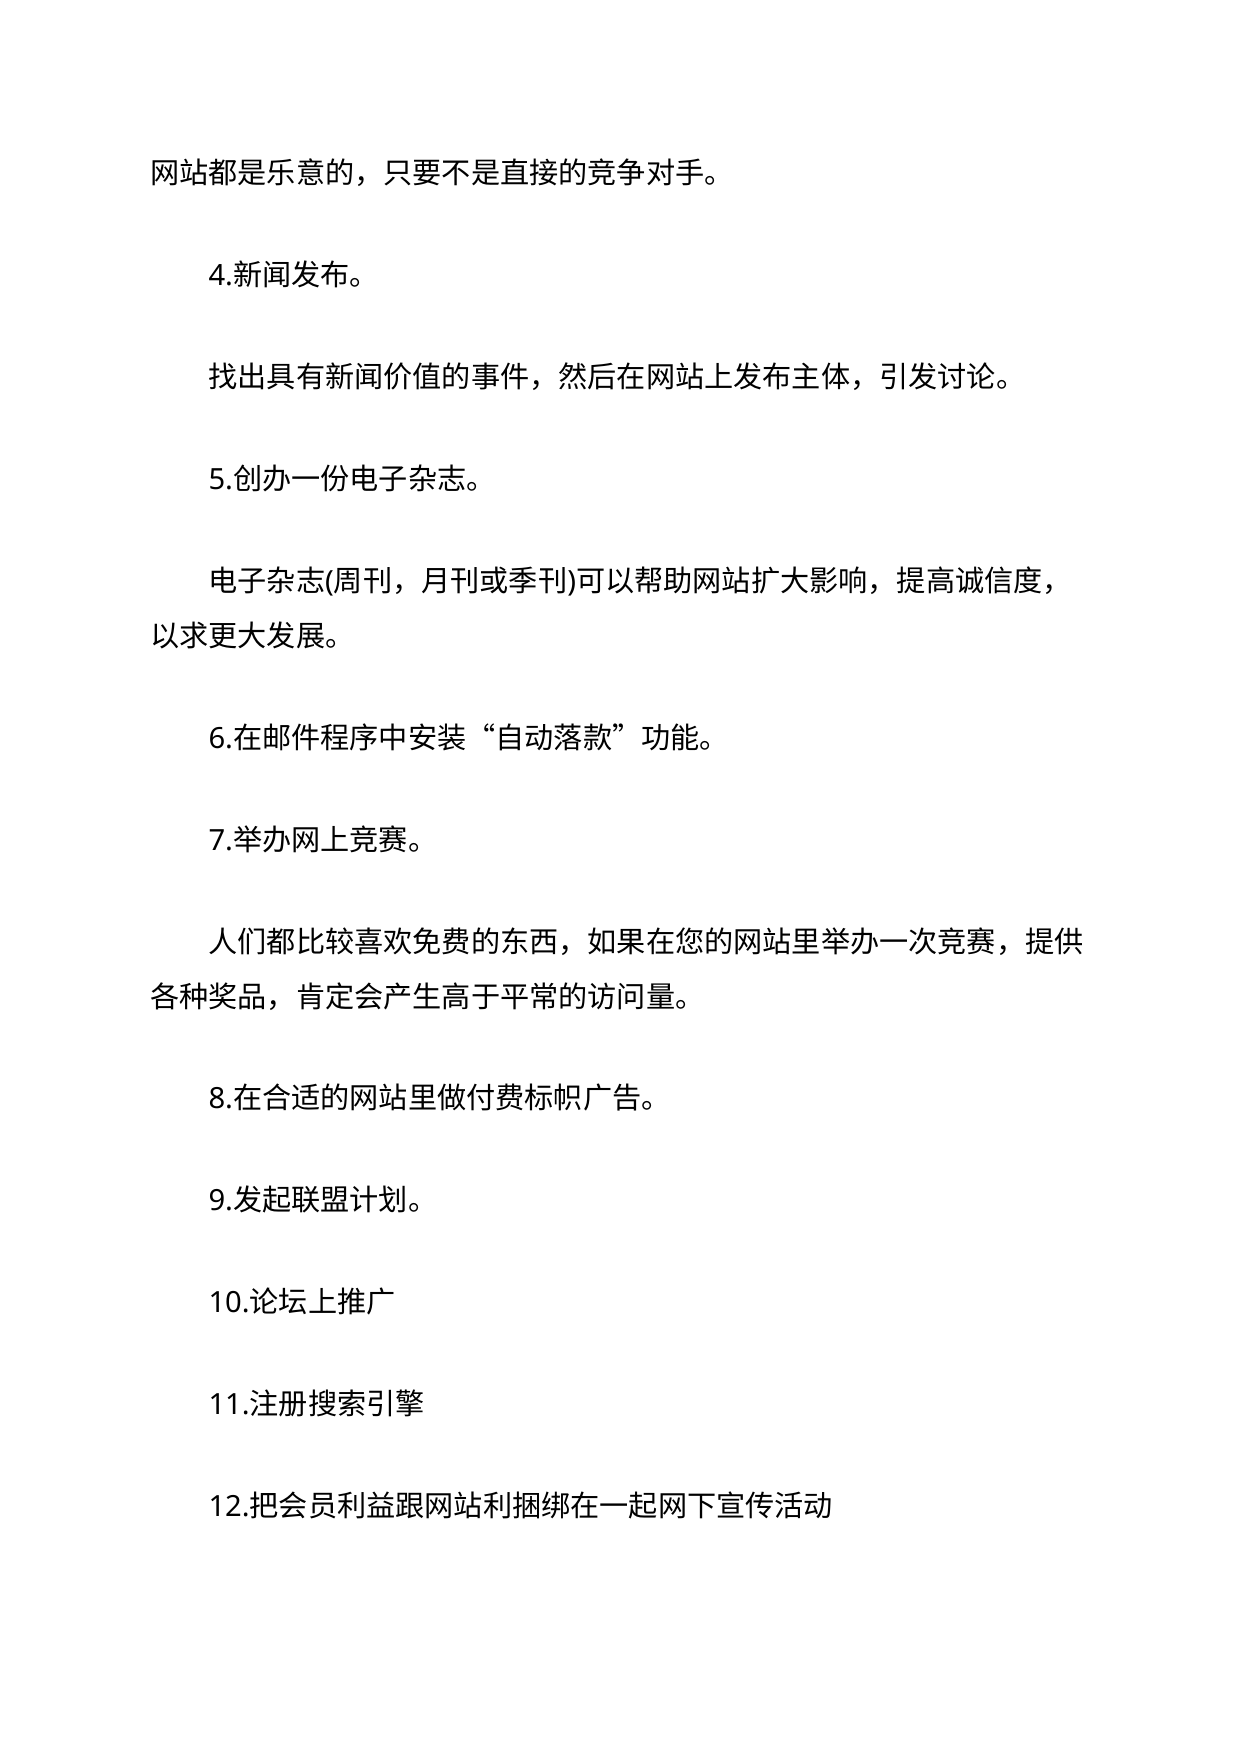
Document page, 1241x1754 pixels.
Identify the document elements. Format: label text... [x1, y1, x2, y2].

text 10.论坛上推广 [150, 1279, 1090, 1321]
text 7.举办网上竞赛。 [150, 816, 1090, 859]
text 9.发起联盟计划。 [150, 1177, 1090, 1219]
text 6.在邮件程序中安装“自动落款”功能。 [150, 714, 1090, 757]
text 12.把会员利益跟网站利捆绑在一起网下宣传活动 [150, 1483, 1090, 1525]
text 电子杂志(周刊，月刊或季刊)可以帮助网站扩大影响，提高诚信度，以求更大发展。 [150, 557, 1090, 655]
text 4.新闻发布。 [150, 252, 1090, 294]
text 8.在合适的网站里做付费标帜广告。 [150, 1075, 1090, 1117]
text 找出具有新闻价值的事件，然后在网站上发布主体，引发讨论。 [150, 354, 1090, 396]
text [150, 150, 1090, 192]
text 人们都比较喜欢免费的东西，如果在您的网站里举办一次竞赛，提供各种奖品，肯定会产生高于平常的访问量。 [150, 918, 1090, 1015]
text 5.创办一份电子杂志。 [150, 456, 1090, 498]
text 11.注册搜索引擎 [150, 1381, 1090, 1423]
